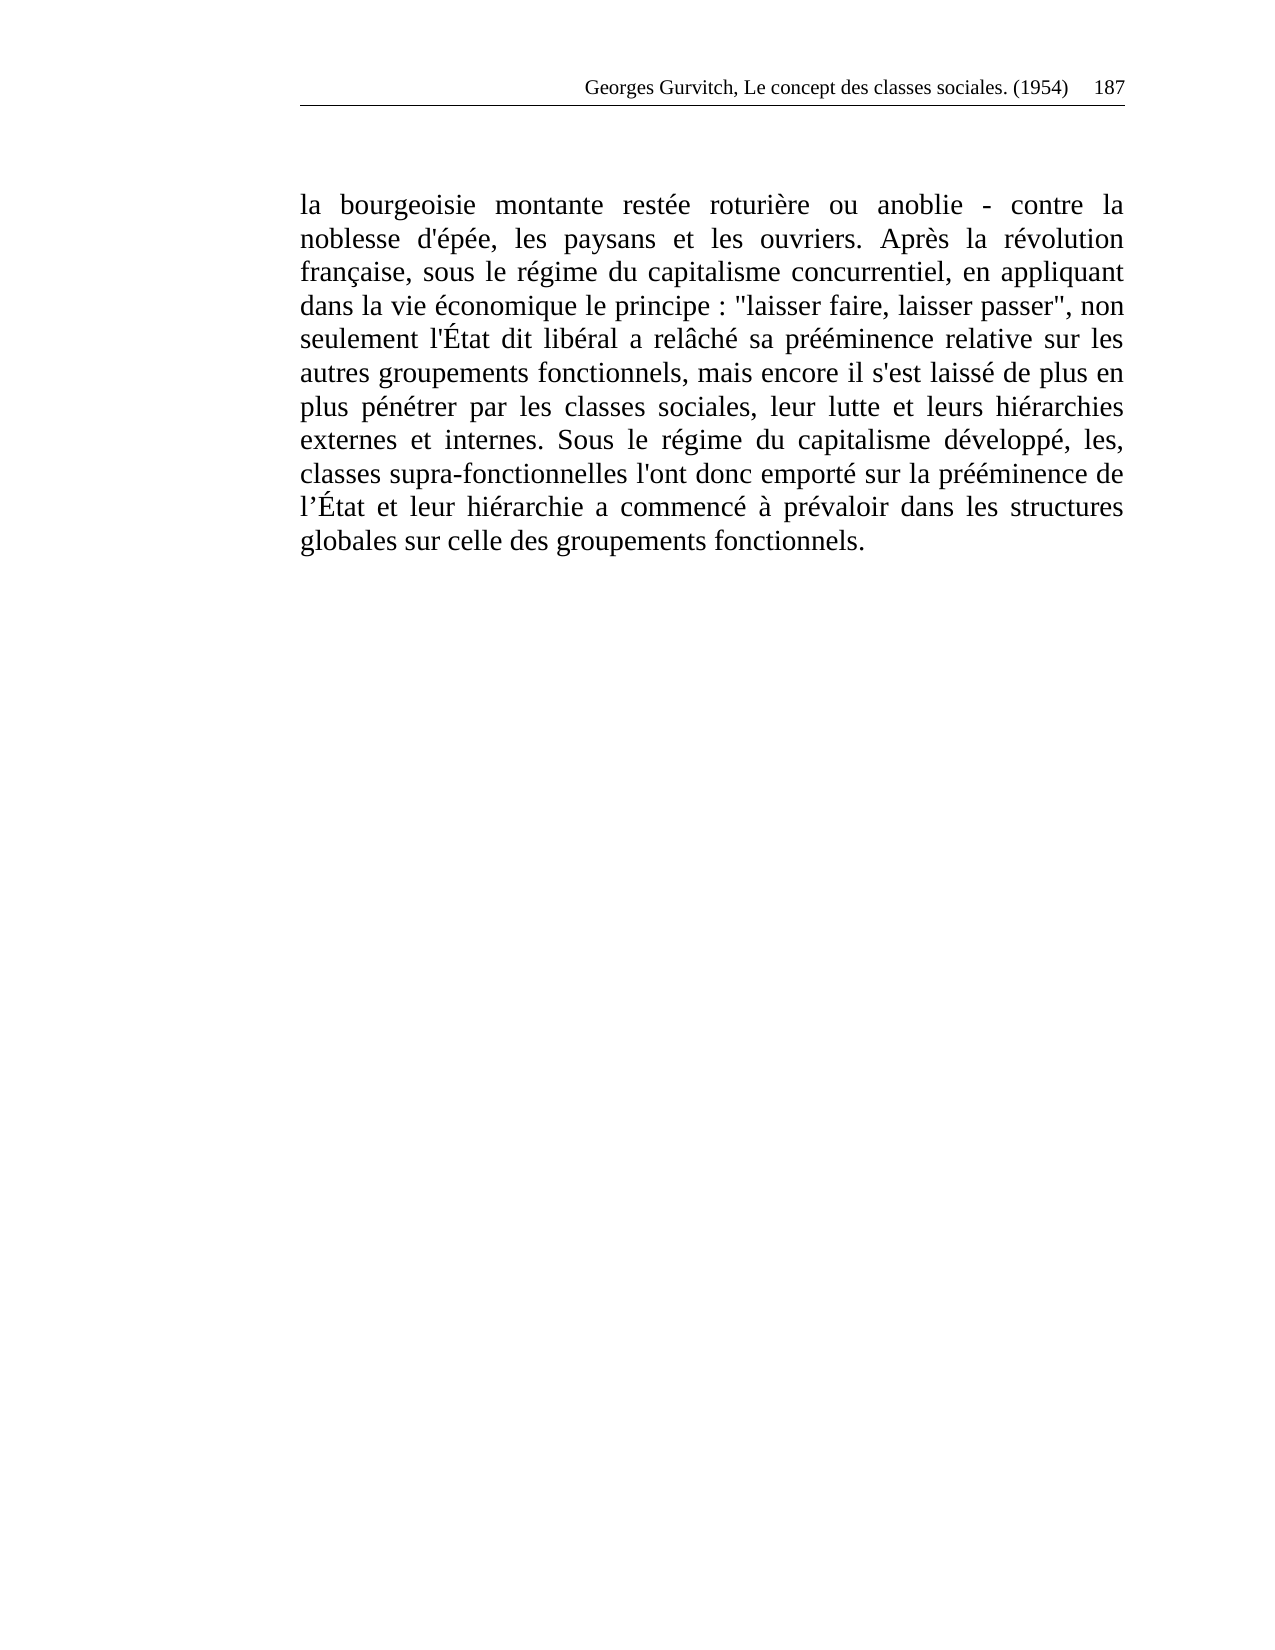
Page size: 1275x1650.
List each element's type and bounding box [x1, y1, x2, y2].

text [300, 187, 1125, 556]
